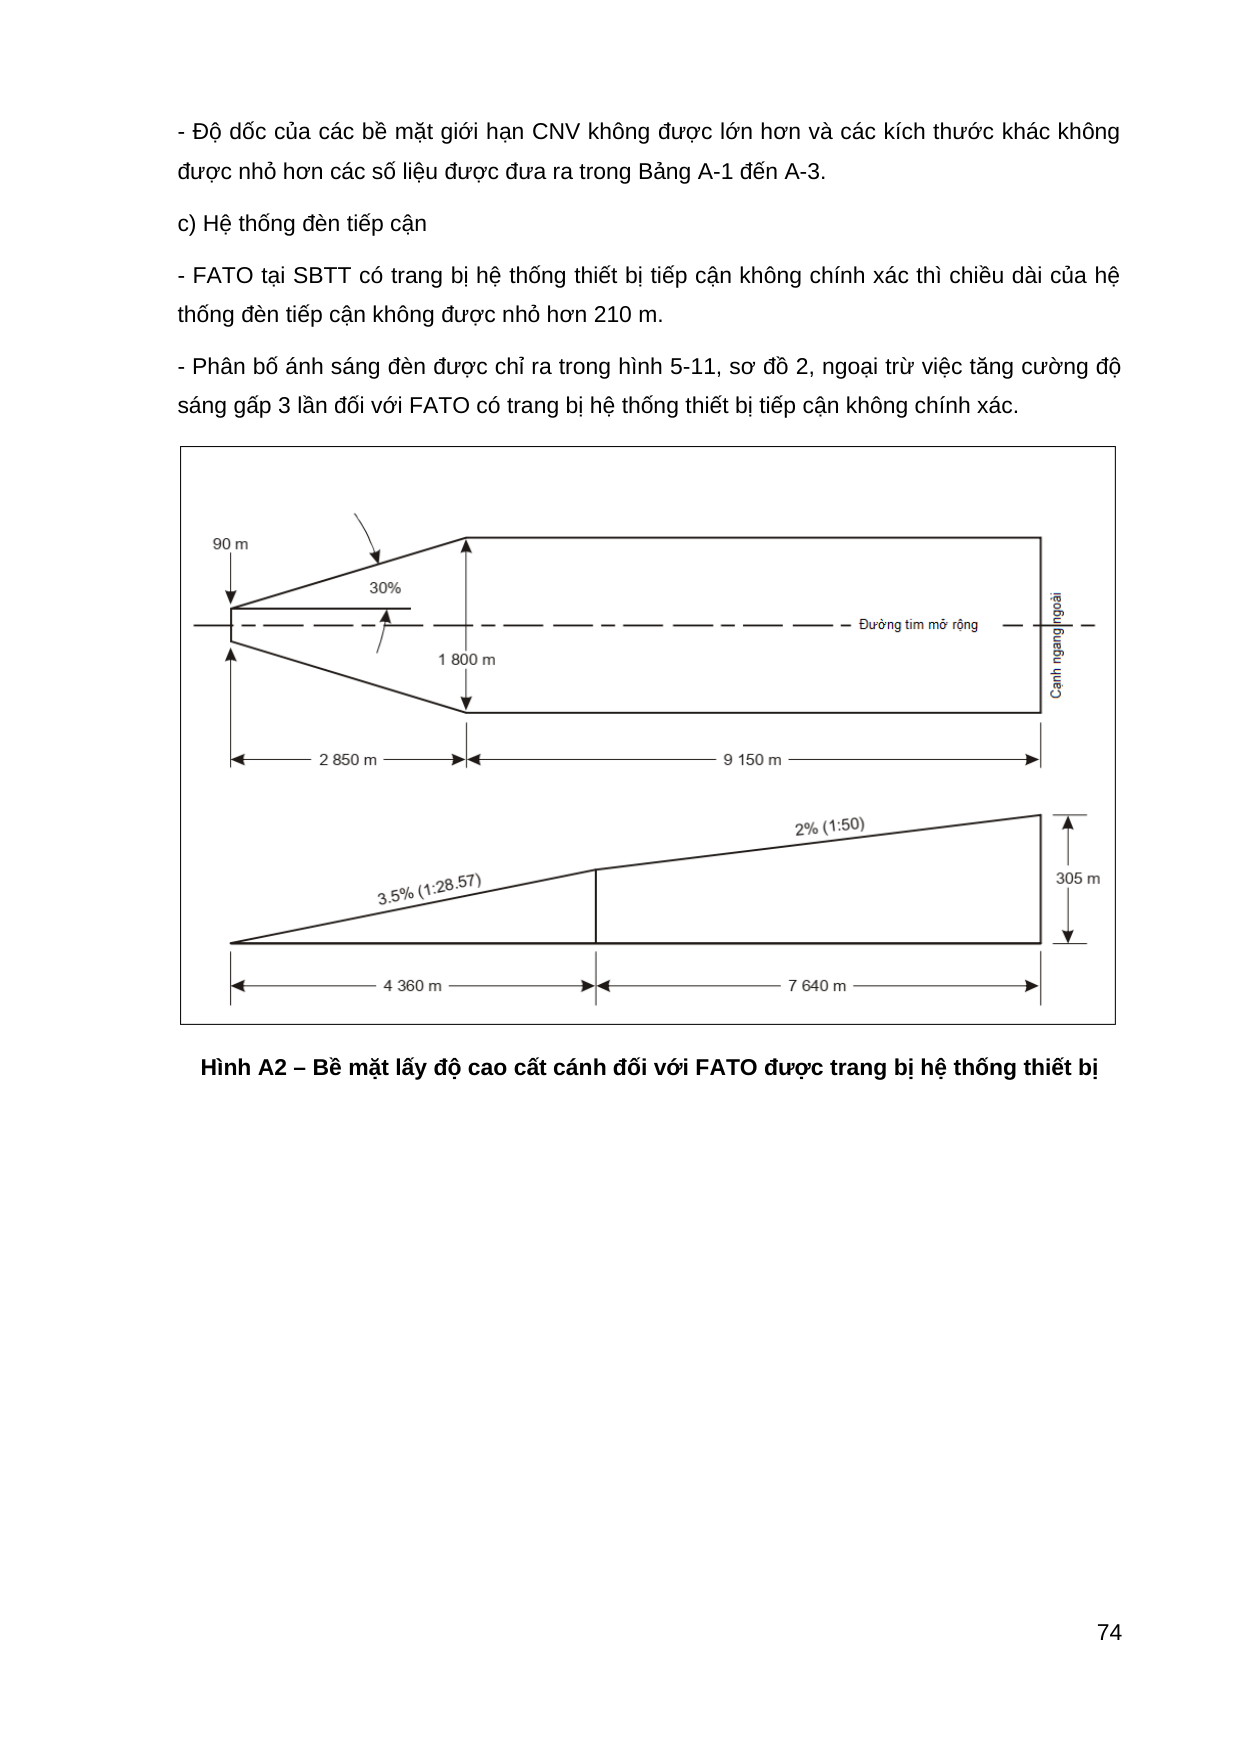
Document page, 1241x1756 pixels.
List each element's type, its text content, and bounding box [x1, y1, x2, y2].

picture [177, 444, 1121, 1029]
text - Độ dốc của các bề mặt giới hạn CNV không được lớn hơn và các kích thước khác không được nhỏ hơn các số liệu được đưa ra trong Bảng A-1 đến A-3. [177, 144, 1122, 184]
text Hình A2 – Bề mặt lấy độ cao cất cánh đối với FATO được trang bị hệ thống thiết bị [177, 1054, 1122, 1080]
text - FATO tại SBTT có trang bị hệ thống thiết bị tiếp cận không chính xác thì chiều dài của hệ thống đèn tiếp cận không được nhỏ hơn 210 m. [177, 262, 1122, 327]
text - Phân bố ánh sáng đèn được chỉ ra trong hình 5-11, sơ đồ 2, ngoại trừ việc tăng cường độ sáng gấp 3 lần đối với FATO có trang bị hệ thống thiết bị tiếp cận không chính xác. [177, 353, 1122, 419]
text c) Hệ thống đèn tiếp cận [177, 209, 1122, 236]
